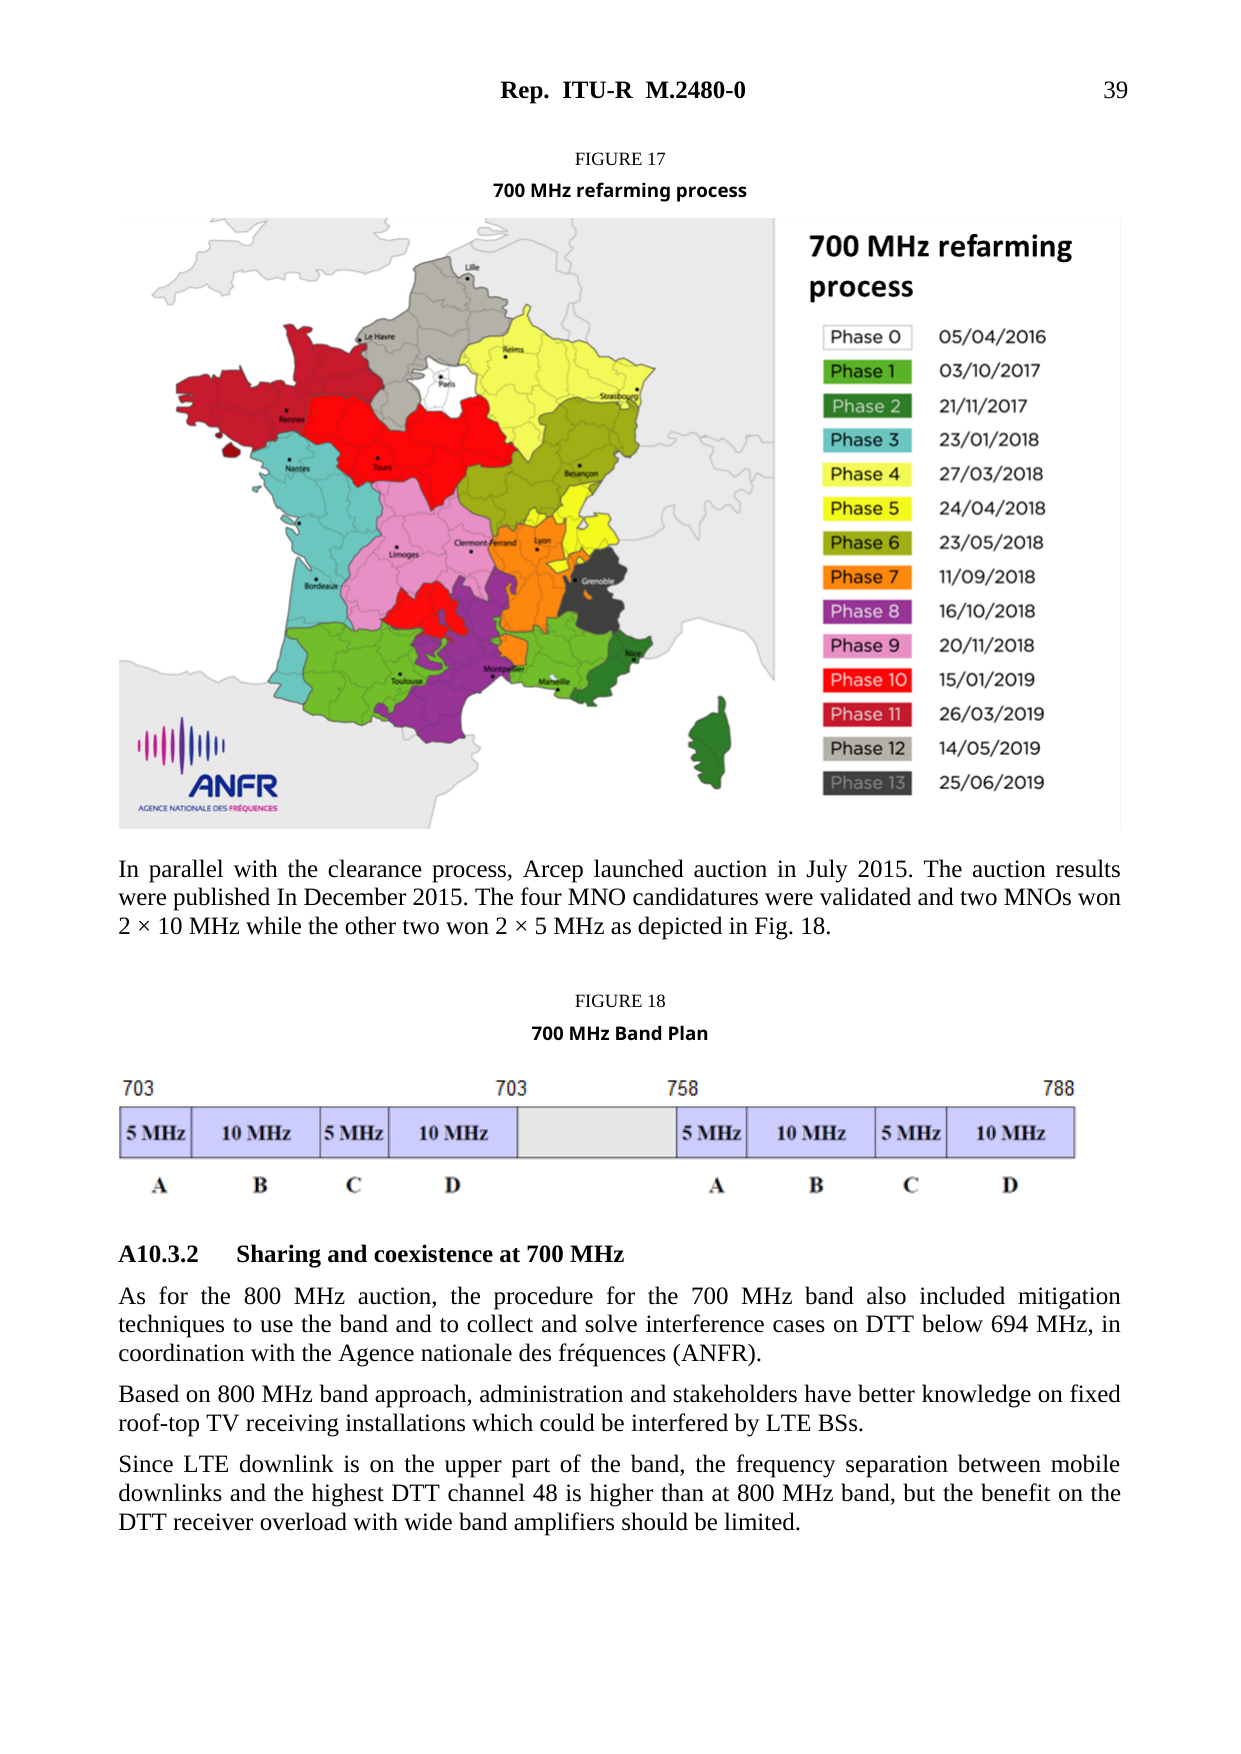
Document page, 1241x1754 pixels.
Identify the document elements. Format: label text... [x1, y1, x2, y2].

text Since LTE downlink is on the upper part of the band, the frequency separation between mobile downlinks and the highest DTT channel 48 is higher than at 800 MHz band, but the benefit on the DTT receiver overload with wide band amplifiers should be limited. [118, 1449, 1122, 1536]
picture [118, 1077, 1122, 1215]
title 700 MHz refarming process [118, 178, 1122, 203]
text Figure 17 [118, 148, 1122, 169]
text In parallel with the clearance process, Arcep launched auction in July 2015. The auction results were published In December 2015. The four MNO candidatures were validated and two MNOs won 2 × 10 MHz while the other two won 2 × 5 MHz as depicted in Fig. 18. [118, 854, 1122, 940]
title 700 MHz Band Plan [118, 1020, 1122, 1045]
picture [119, 215, 1122, 829]
subtitle A10.3.2 Sharing and coexistence at 700 MHz [118, 1239, 1122, 1268]
text As for the 800 MHz auction, the procedure for the 700 MHz band also included mitigation techniques to use the band and to collect and solve interference cases on DTT below 694 MHz, in coordination with the Agence nationale des fréquences (ANFR). [118, 1281, 1122, 1367]
text Based on 800 MHz band approach, administration and stakeholders have better knowledge on fixed roof-top TV receiving installations which could be interfered by LTE BSs. [118, 1379, 1122, 1437]
text Figure 18 [118, 990, 1122, 1011]
